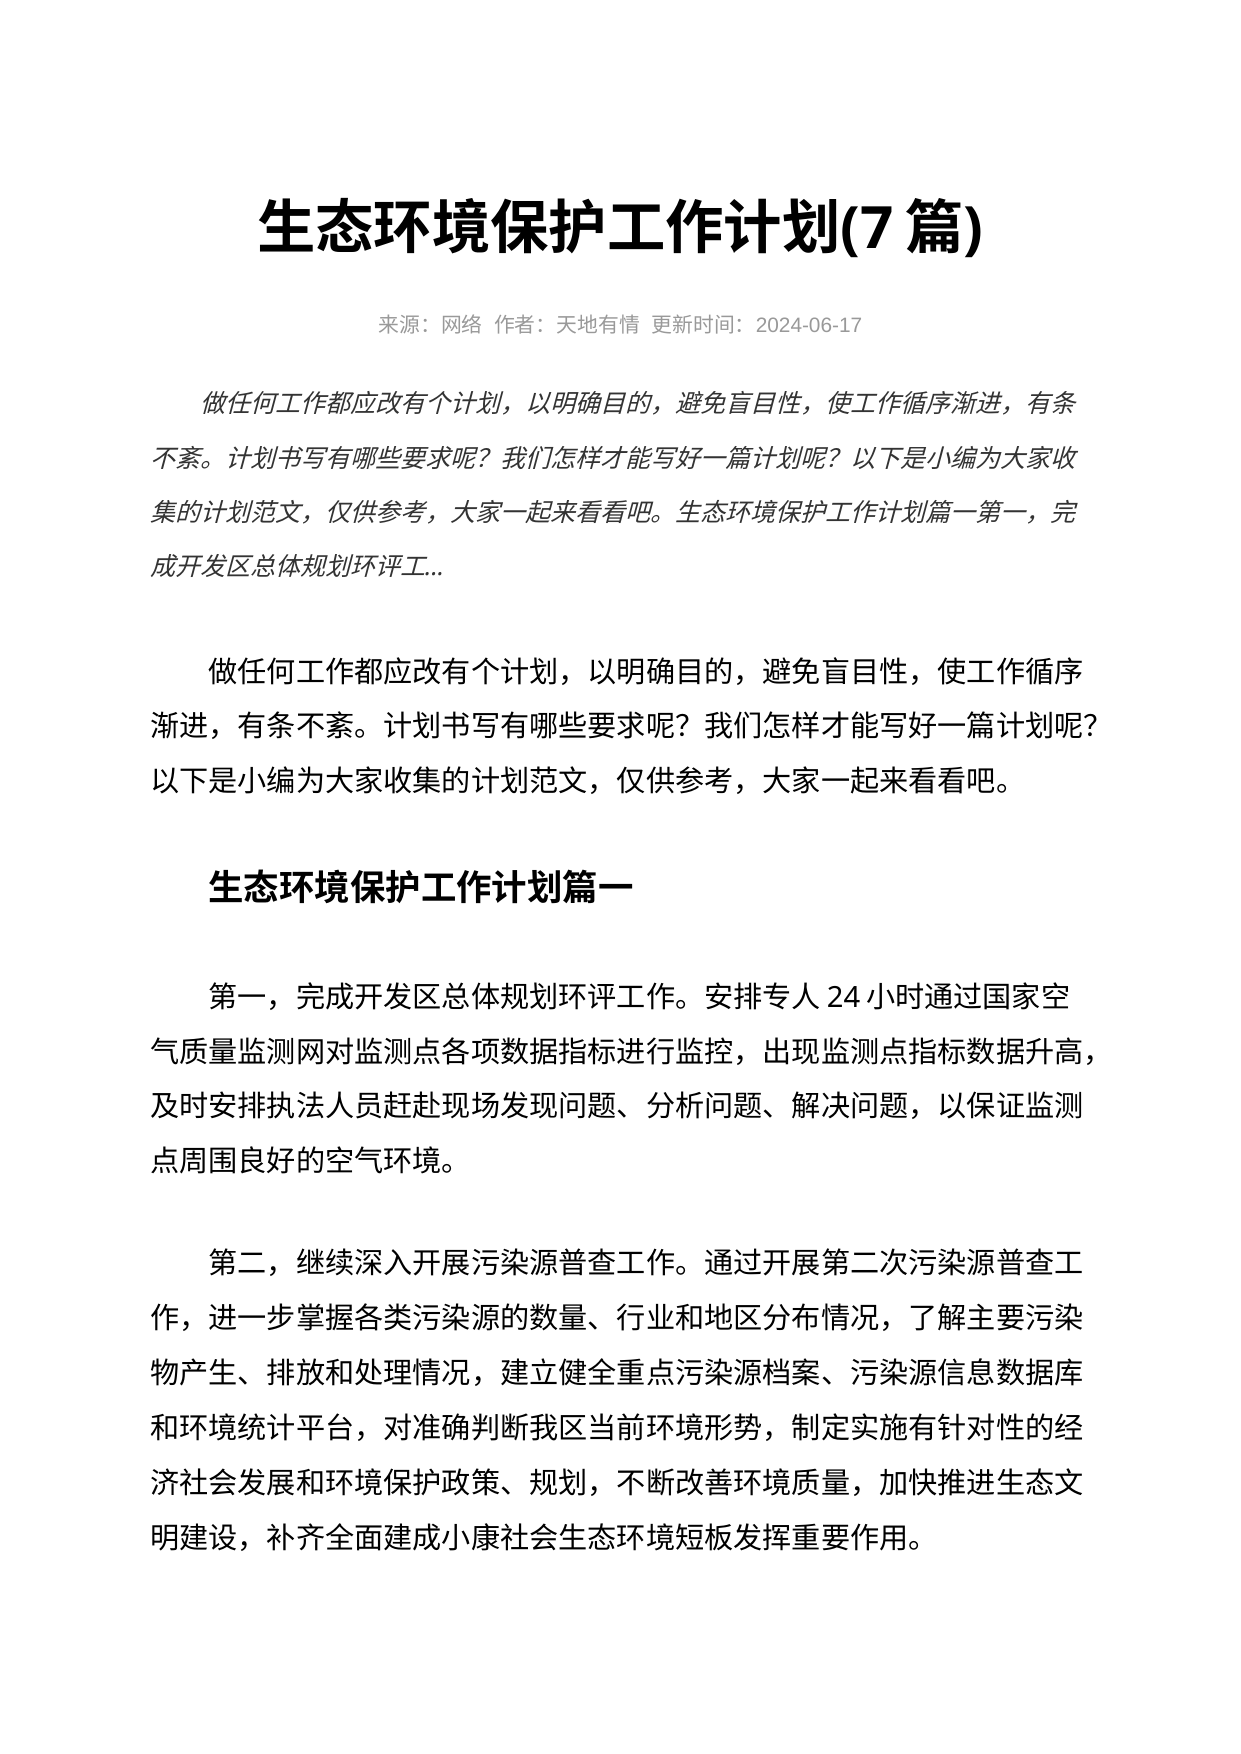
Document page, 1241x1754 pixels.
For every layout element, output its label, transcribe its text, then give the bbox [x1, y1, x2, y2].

text 第二，继续深入开展污染源普查工作。通过开展第二次污染源普查工作，进一步掌握各类污染源的数量、行业和地区分布情况，了解主要污染物产生、排放和处理情况，建立健全重点污染源档案、污染源信息数据库和环境统计平台，对准确判断我区当前环境形势，制定实施有针对性的经济社会发展和环境保护政策、规划，不断改善环境质量，加快推进生态文明建设，补齐全面建成小康社会生态环境短板发挥重要作用。 [150, 1240, 1090, 1556]
text 生态环境保护工作计划篇一 [150, 860, 1090, 911]
text 第一，完成开发区总体规划环评工作。安排专人24小时通过国家空气质量监测网对监测点各项数据指标进行监控，出现监测点指标数据升高，及时安排执法人员赶赴现场发现问题、分析问题、解决问题，以保证监测点周围良好的空气环境。 [150, 973, 1090, 1180]
text 做任何工作都应改有个计划，以明确目的，避免盲目性，使工作循序渐进，有条不紊。计划书写有哪些要求呢？我们怎样才能写好一篇计划呢？以下是小编为大家收集的计划范文，仅供参考，大家一起来看看吧。 [150, 648, 1090, 800]
text 做任何工作都应改有个计划，以明确目的，避免盲目性，使工作循序渐进，有条不紊。计划书写有哪些要求呢？我们怎样才能写好一篇计划呢？以下是小编为大家收集的计划范文，仅供参考，大家一起来看看吧。生态环境保护工作计划篇一第一，完成开发区总体规划环评工... [150, 384, 1090, 583]
text 来源：网络 作者：天地有情 更新时间：2024-06-17 [150, 313, 1090, 337]
subtitle 生态环境保护工作计划(7篇) [150, 181, 1090, 266]
